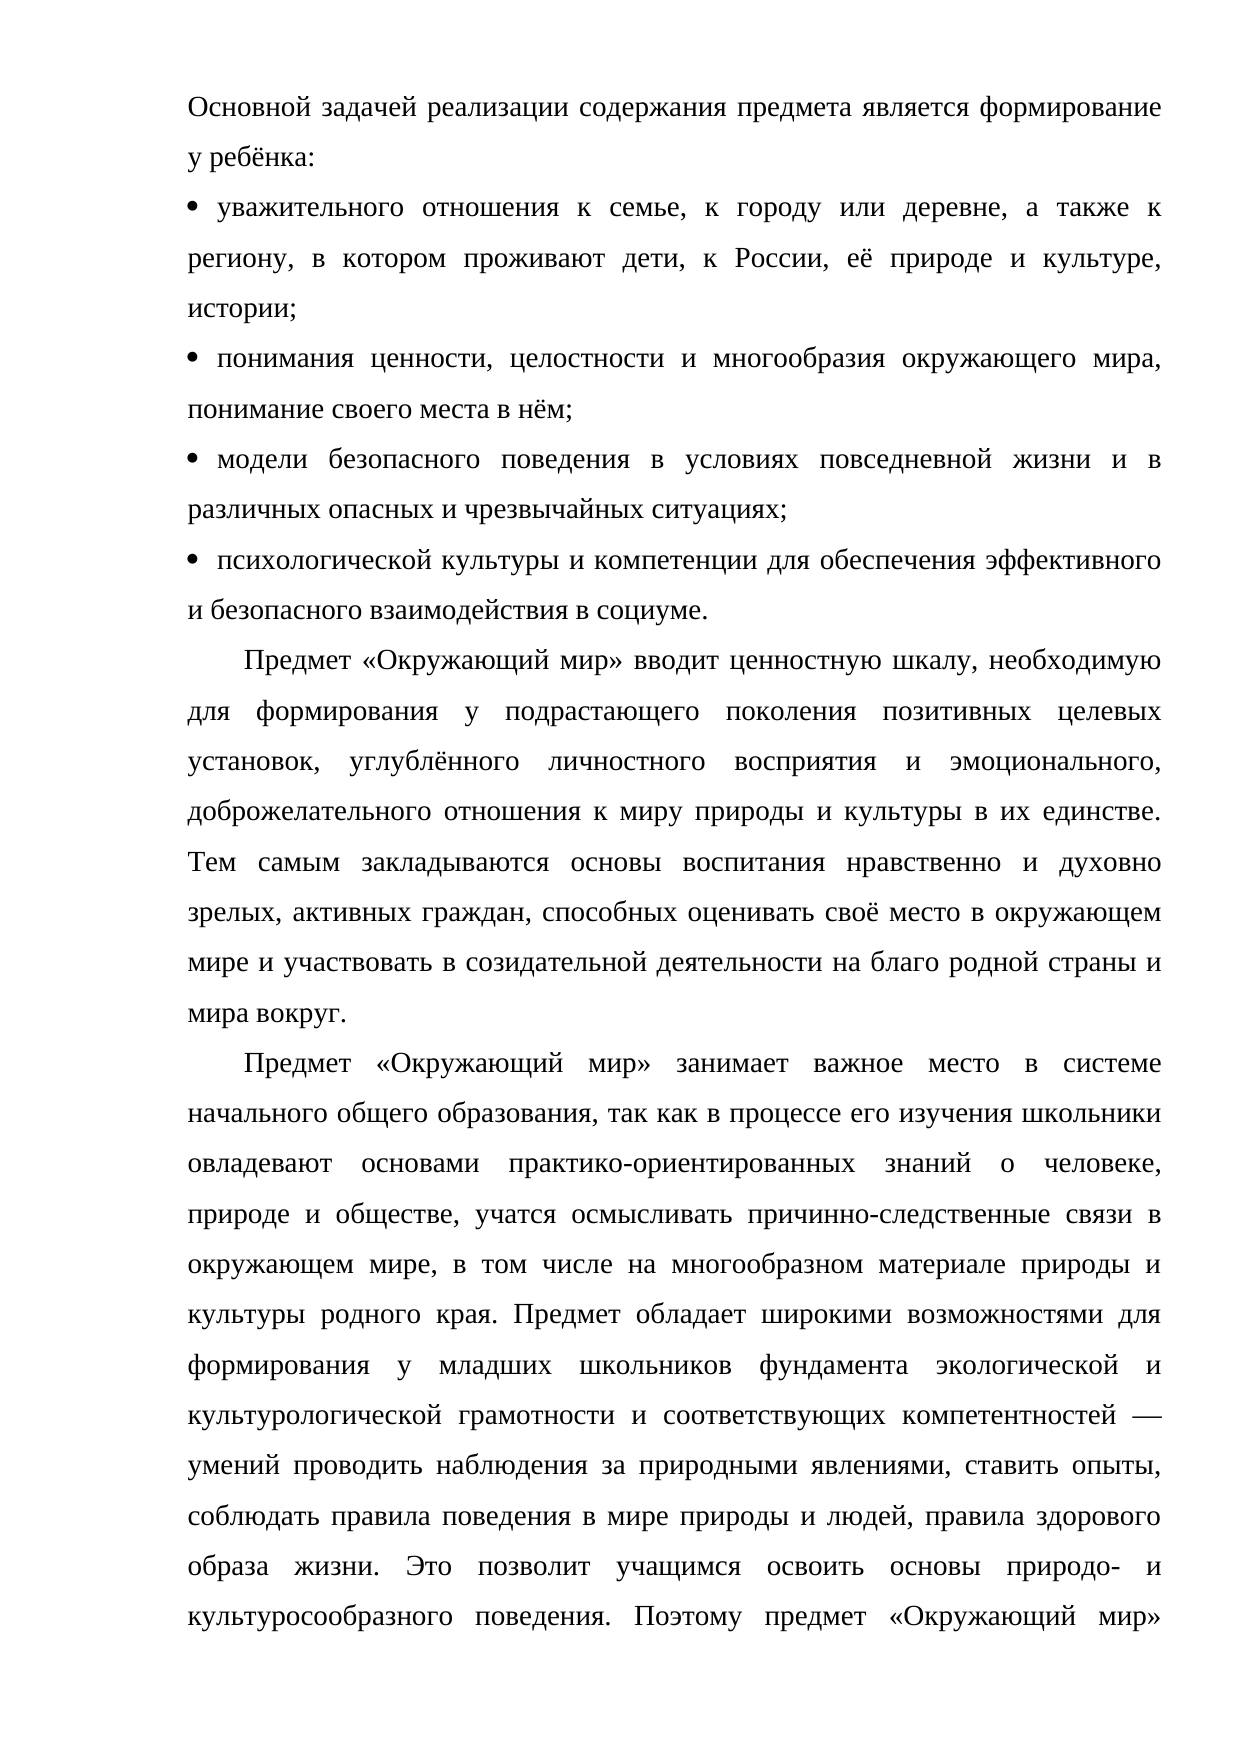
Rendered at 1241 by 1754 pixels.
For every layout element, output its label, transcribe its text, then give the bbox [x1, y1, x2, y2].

list психологической культуры и компетенции для обеспечения эффективного и безопасного взаимодействия в социуме. [187, 542, 1162, 626]
list понимания ценности, целостности и многообразия окружающего мира, понимание своего места в нём; [187, 340, 1162, 424]
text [187, 89, 1162, 172]
list модели безопасного поведения в условиях повседневной жизни и в различных опасных и чрезвычайных ситуациях; [187, 441, 1162, 525]
list уважительного отношения к семье, к городу или деревне, а также к региону, в котором проживают дети, к России, её природе и культуре, истории; [187, 189, 1162, 323]
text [187, 1045, 1162, 1632]
text Предмет «Окружающий мир» вводит ценностную шкалу, необходимую для формирования у подрастающего поколения позитивных целевых установок, углублённого личностного восприятия и эмоционального, доброжелательного отношения к миру природы и культуры в их единстве. Тем самым закладываются основы воспитания нравственно и духовно зрелых, активных граждан, способных оценивать своё место в окружающем мире и участвовать в созидательной деятельности на благо родной страны и мира вокруг. [187, 642, 1162, 1028]
